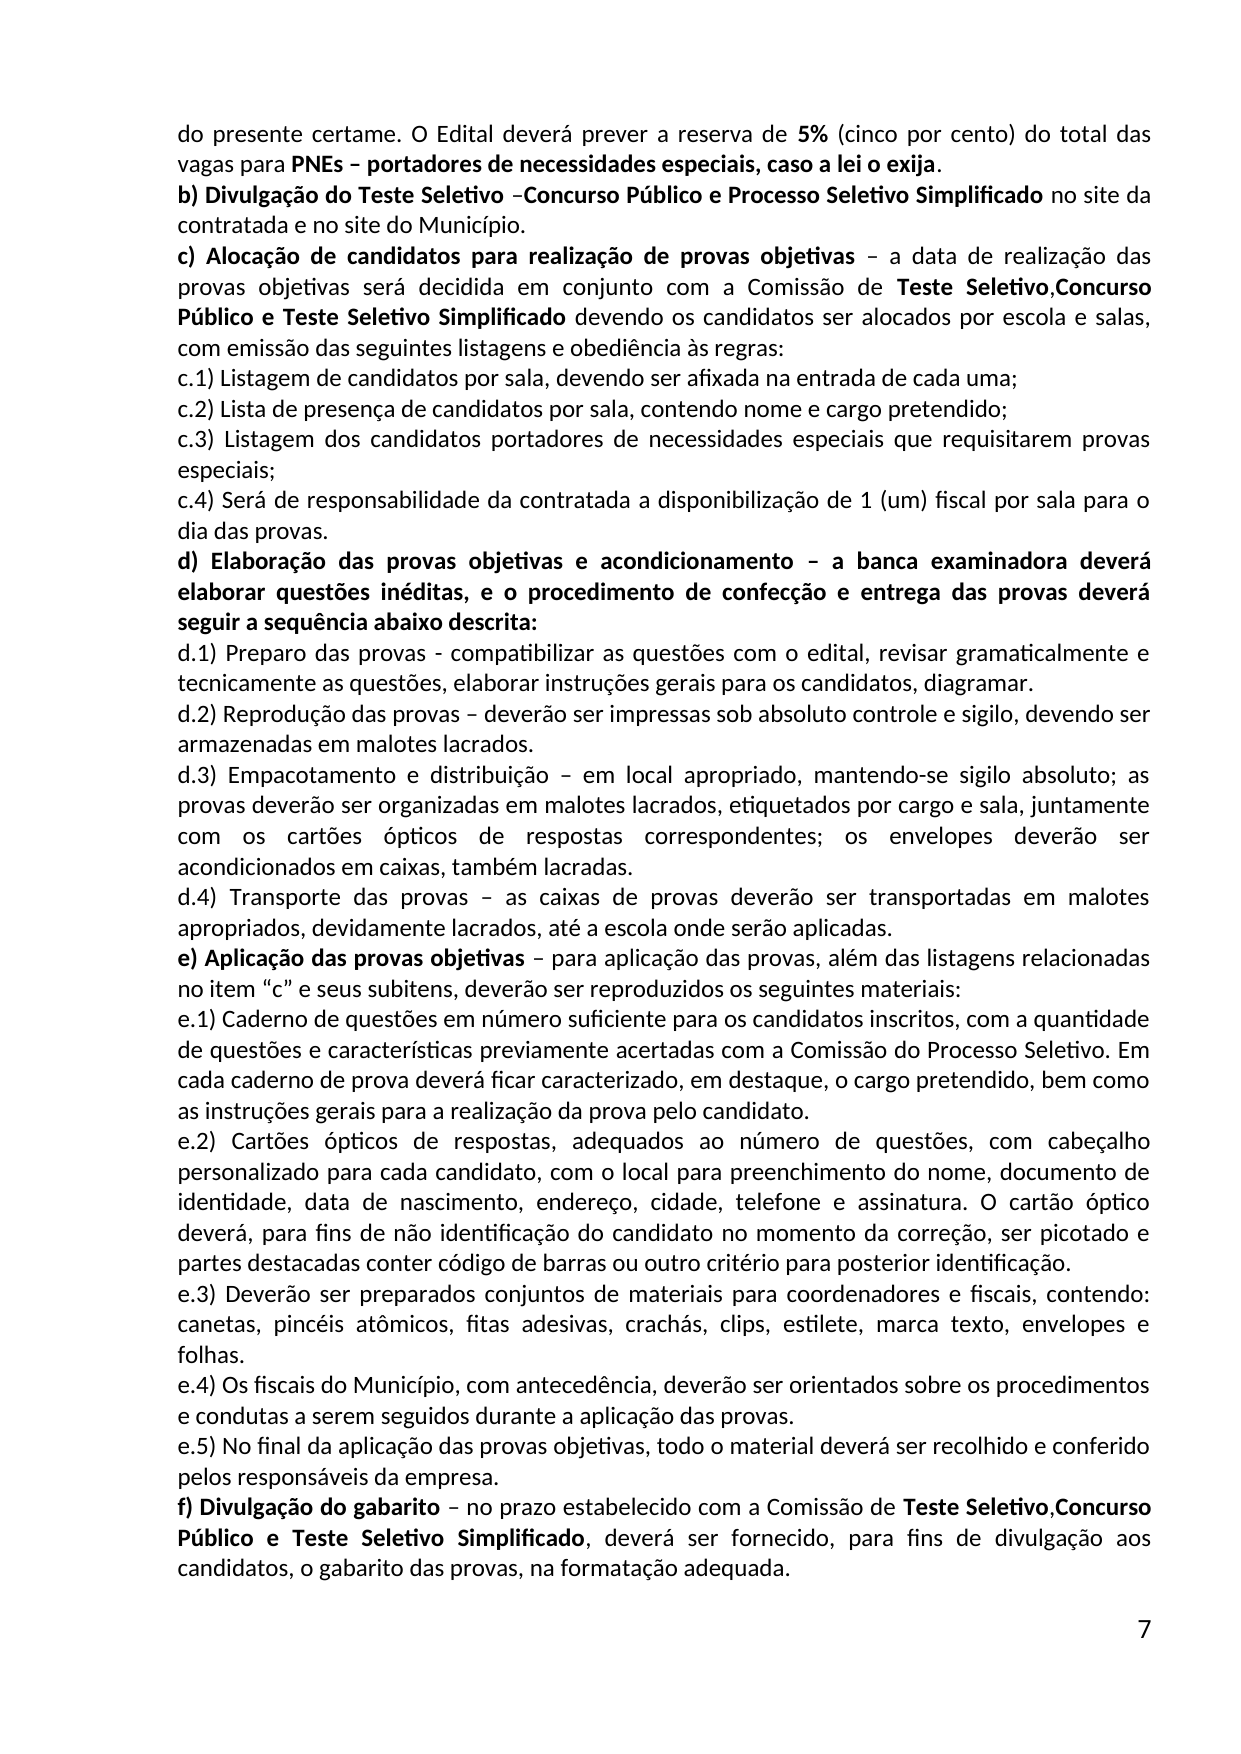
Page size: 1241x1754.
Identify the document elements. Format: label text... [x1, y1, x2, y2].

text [177, 118, 1152, 179]
text d.3) Empacotamento e distribuição – em local apropriado, mantendo-se sigilo absoluto; as provas deverão ser organizadas em malotes lacrados, etiquetados por cargo e sala, juntamente com os cartões ópticos de respostas correspondentes; os envelopes deverão ser acondicionados em caixas, também lacradas. [177, 759, 1152, 881]
text c.3) Listagem dos candidatos portadores de necessidades especiais que requisitarem provas especiais; [177, 423, 1152, 484]
text e) Aplicação das provas objetivas – para aplicação das provas, além das listagens relacionadas no item “c” e seus subitens, deverão ser reproduzidos os seguintes materiais: [177, 942, 1152, 1003]
text d) Elaboração das provas objetivas e acondicionamento – a banca examinadora deverá elaborar questões inéditas, e o procedimento de confecção e entrega das provas deverá seguir a sequência abaixo descrita: [177, 545, 1152, 637]
text e.5) No final da aplicação das provas objetivas, todo o material deverá ser recolhido e conferido pelos responsáveis da empresa. [177, 1431, 1152, 1492]
text c) Alocação de candidatos para realização de provas objetivas – a data de realização das provas objetivas será decidida em conjunto com a Comissão de Teste Seletivo,Concurso Público e Teste Seletivo Simplificado devendo os candidatos ser alocados por escola e salas, com emissão das seguintes listagens e obediência às regras: [177, 240, 1152, 362]
text c.1) Listagem de candidatos por sala, devendo ser afixada na entrada de cada uma; [177, 362, 1152, 393]
text f) Divulgação do gabarito – no prazo estabelecido com a Comissão de Teste Seletivo,Concurso Público e Teste Seletivo Simplificado, deverá ser fornecido, para fins de divulgação aos candidatos, o gabarito das provas, na formatação adequada. [177, 1492, 1152, 1583]
text e.1) Caderno de questões em número suficiente para os candidatos inscritos, com a quantidade de questões e características previamente acertadas com a Comissão do Processo Seletivo. Em cada caderno de prova deverá ficar caracterizado, em destaque, o cargo pretendido, bem como as instruções gerais para a realização da prova pelo candidato. [177, 1003, 1152, 1125]
text b) Divulgação do Teste Seletivo –Concurso Público e Processo Seletivo Simplificado no site da contratada e no site do Município. [177, 179, 1152, 240]
text d.1) Preparo das provas - compatibilizar as questões com o edital, revisar gramaticalmente e tecnicamente as questões, elaborar instruções gerais para os candidatos, diagramar. [177, 637, 1152, 698]
text d.2) Reprodução das provas – deverão ser impressas sob absoluto controle e sigilo, devendo ser armazenadas em malotes lacrados. [177, 698, 1152, 759]
text c.4) Será de responsabilidade da contratada a disponibilização de 1 (um) fiscal por sala para o dia das provas. [177, 484, 1152, 545]
text e.4) Os fiscais do Município, com antecedência, deverão ser orientados sobre os procedimentos e condutas a serem seguidos durante a aplicação das provas. [177, 1369, 1152, 1431]
text e.2) Cartões ópticos de respostas, adequados ao número de questões, com cabeçalho personalizado para cada candidato, com o local para preenchimento do nome, documento de identidade, data de nascimento, endereço, cidade, telefone e assinatura. O cartão óptico deverá, para fins de não identificação do candidato no momento da correção, ser picotado e partes destacadas conter código de barras ou outro critério para posterior identificação. [177, 1125, 1152, 1278]
text e.3) Deverão ser preparados conjuntos de materiais para coordenadores e fiscais, contendo: canetas, pincéis atômicos, fitas adesivas, crachás, clips, estilete, marca texto, envelopes e folhas. [177, 1278, 1152, 1369]
text c.2) Lista de presença de candidatos por sala, contendo nome e cargo pretendido; [177, 393, 1152, 423]
text d.4) Transporte das provas – as caixas de provas deverão ser transportadas em malotes apropriados, devidamente lacrados, até a escola onde serão aplicadas. [177, 881, 1152, 942]
